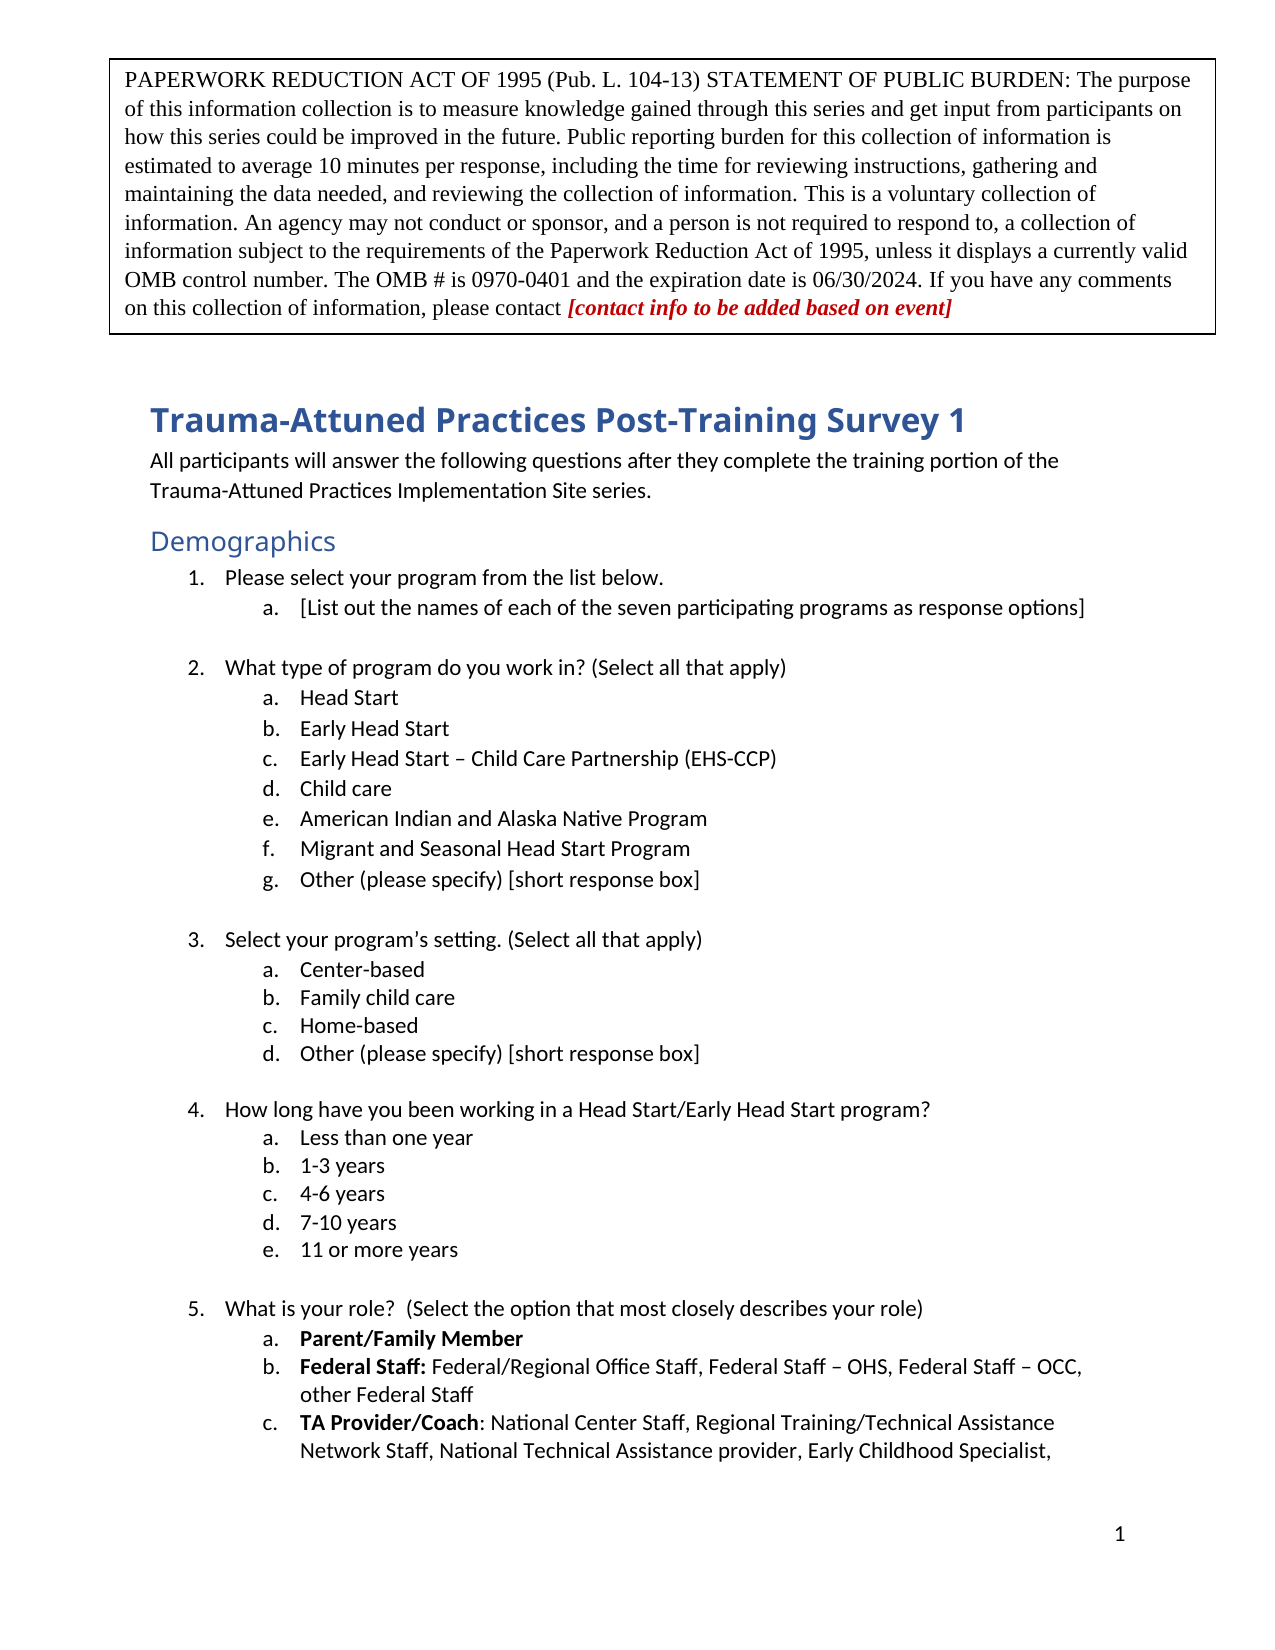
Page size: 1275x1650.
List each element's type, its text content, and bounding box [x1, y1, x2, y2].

subtitle Trauma-Attuned Practices Post-Training Survey 1 [150, 397, 1125, 442]
list Less than one year [262, 1123, 1125, 1152]
list Home-based [262, 1011, 1125, 1039]
list Early Head Start [262, 714, 1125, 742]
list 4-6 years [262, 1179, 1125, 1208]
list How long have you been working in a Head Start/Early Head Start program? [187, 1096, 1125, 1123]
list Migrant and Seasonal Head Start Program [262, 834, 1125, 863]
list Please select your program from the list below. [187, 563, 1125, 591]
list Other (please specify) [short response box] [262, 865, 1125, 893]
text All participants will answer the following questions after they complete the training portion of the Trauma-Attuned Practices Implementation Site series. [150, 446, 1125, 504]
list Parent/Family Member [262, 1324, 1125, 1352]
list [262, 1408, 1125, 1464]
list Select your program’s setting. (Select all that apply) [187, 925, 1125, 953]
list [List out the names of each of the seven participating programs as response options] [262, 593, 1125, 621]
list Head Start [262, 683, 1125, 712]
list Federal Staff: Federal/Regional Office Staff, Federal Staff – OHS, Federal Staff – OCC, other Federal Staff [262, 1352, 1125, 1408]
list 1-3 years [262, 1152, 1125, 1179]
list Other (please specify) [short response box] [262, 1039, 1125, 1067]
list American Indian and Alaska Native Program [262, 804, 1125, 832]
list Child care [262, 774, 1125, 802]
list Family child care [262, 983, 1125, 1011]
list What type of program do you work in? (Select all that apply) [187, 653, 1125, 681]
subtitle Demographics [150, 523, 1125, 560]
list What is your role? (Select the option that most closely describes your role) [187, 1294, 1125, 1322]
list 11 or more years [262, 1236, 1125, 1264]
list Center-based [262, 955, 1125, 983]
list 7-10 years [262, 1208, 1125, 1236]
list Early Head Start – Child Care Partnership (EHS-CCP) [262, 744, 1125, 772]
